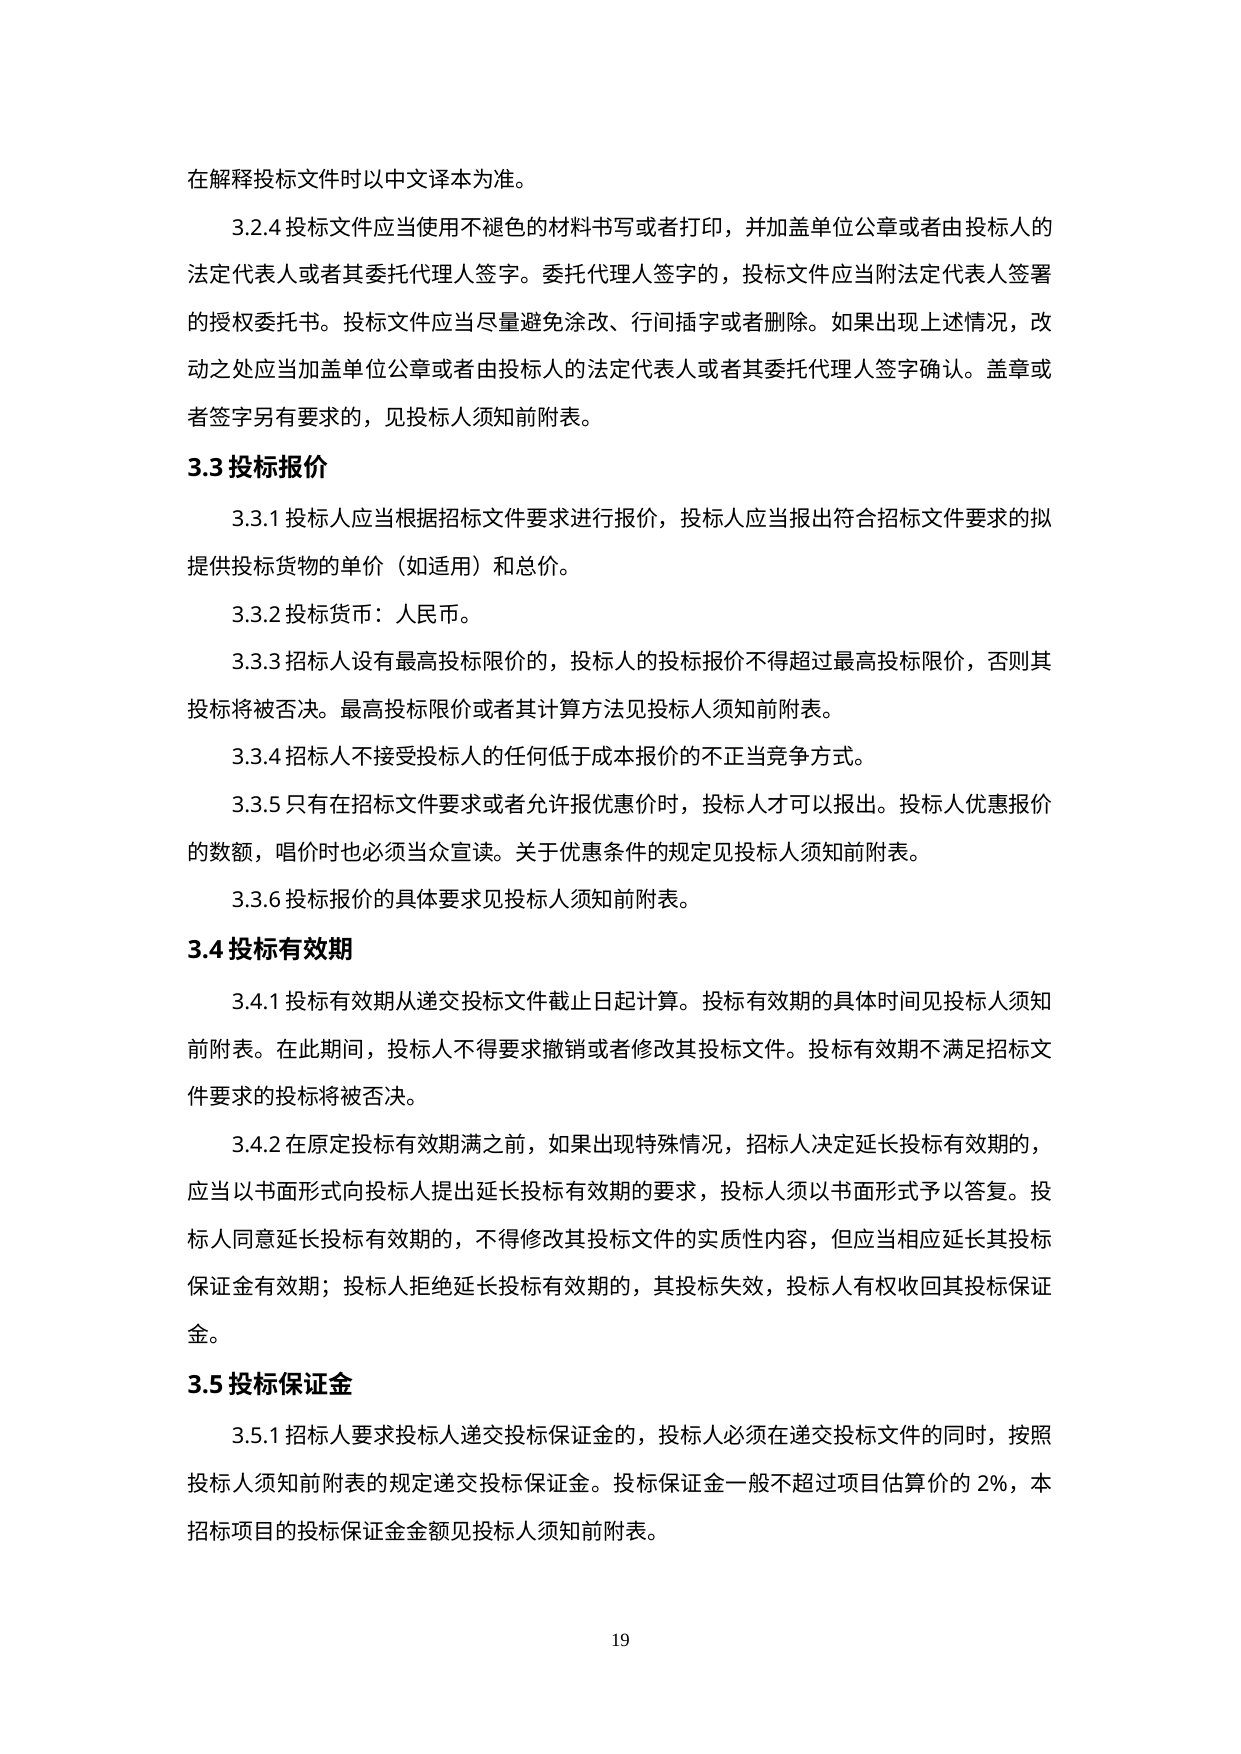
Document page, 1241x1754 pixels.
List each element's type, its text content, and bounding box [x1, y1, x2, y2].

title 3.5投标保证金 [187, 1364, 1053, 1400]
text 3.3.5只有在招标文件要求或者允许报优惠价时，投标人才可以报出。投标人优惠报价的数额，唱价时也必须当众宣读。关于优惠条件的规定见投标人须知前附表。 [187, 787, 1053, 866]
text 3.2.4投标文件应当使用不褪色的材料书写或者打印，并加盖单位公章或者由投标人的法定代表人或者其委托代理人签字。委托代理人签字的，投标文件应当附法定代表人签署的授权委托书。投标文件应当尽量避免涂改、行间插字或者删除。如果出现上述情况，改动之处应当加盖单位公章或者由投标人的法定代表人或者其委托代理人签字确认。盖章或者签字另有要求的，见投标人须知前附表。 [187, 209, 1053, 431]
title 3.3投标报价 [187, 447, 1053, 483]
text 3.3.1投标人应当根据招标文件要求进行报价，投标人应当报出符合招标文件要求的拟提供投标货物的单价（如适用）和总价。 [187, 501, 1053, 581]
text 3.4.2在原定投标有效期满之前，如果出现特殊情况，招标人决定延长投标有效期的，应当以书面形式向投标人提出延长投标有效期的要求，投标人须以书面形式予以答复。投标人同意延长投标有效期的，不得修改其投标文件的实质性内容，但应当相应延长其投标保证金有效期；投标人拒绝延长投标有效期的，其投标失效，投标人有权收回其投标保证金。 [187, 1127, 1053, 1348]
text 3.3.3招标人设有最高投标限价的，投标人的投标报价不得超过最高投标限价，否则其投标将被否决。最高投标限价或者其计算方法见投标人须知前附表。 [187, 644, 1053, 723]
text 3.3.4招标人不接受投标人的任何低于成本报价的不正当竞争方式。 [187, 739, 1053, 771]
text 3.3.6投标报价的具体要求见投标人须知前附表。 [187, 882, 1053, 914]
title 3.4投标有效期 [187, 929, 1053, 966]
text 3.5.1招标人要求投标人递交投标保证金的，投标人必须在递交投标文件的同时，按照投标人须知前附表的规定递交投标保证金。投标保证金一般不超过项目估算价的2%，本招标项目的投标保证金金额见投标人须知前附表。 [187, 1418, 1053, 1545]
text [187, 162, 1053, 194]
text 3.4.1投标有效期从递交投标文件截止日起计算。投标有效期的具体时间见投标人须知前附表。在此期间，投标人不得要求撤销或者修改其投标文件。投标有效期不满足招标文件要求的投标将被否决。 [187, 984, 1053, 1111]
text 3.3.2投标货币：人民币。 [187, 597, 1053, 628]
